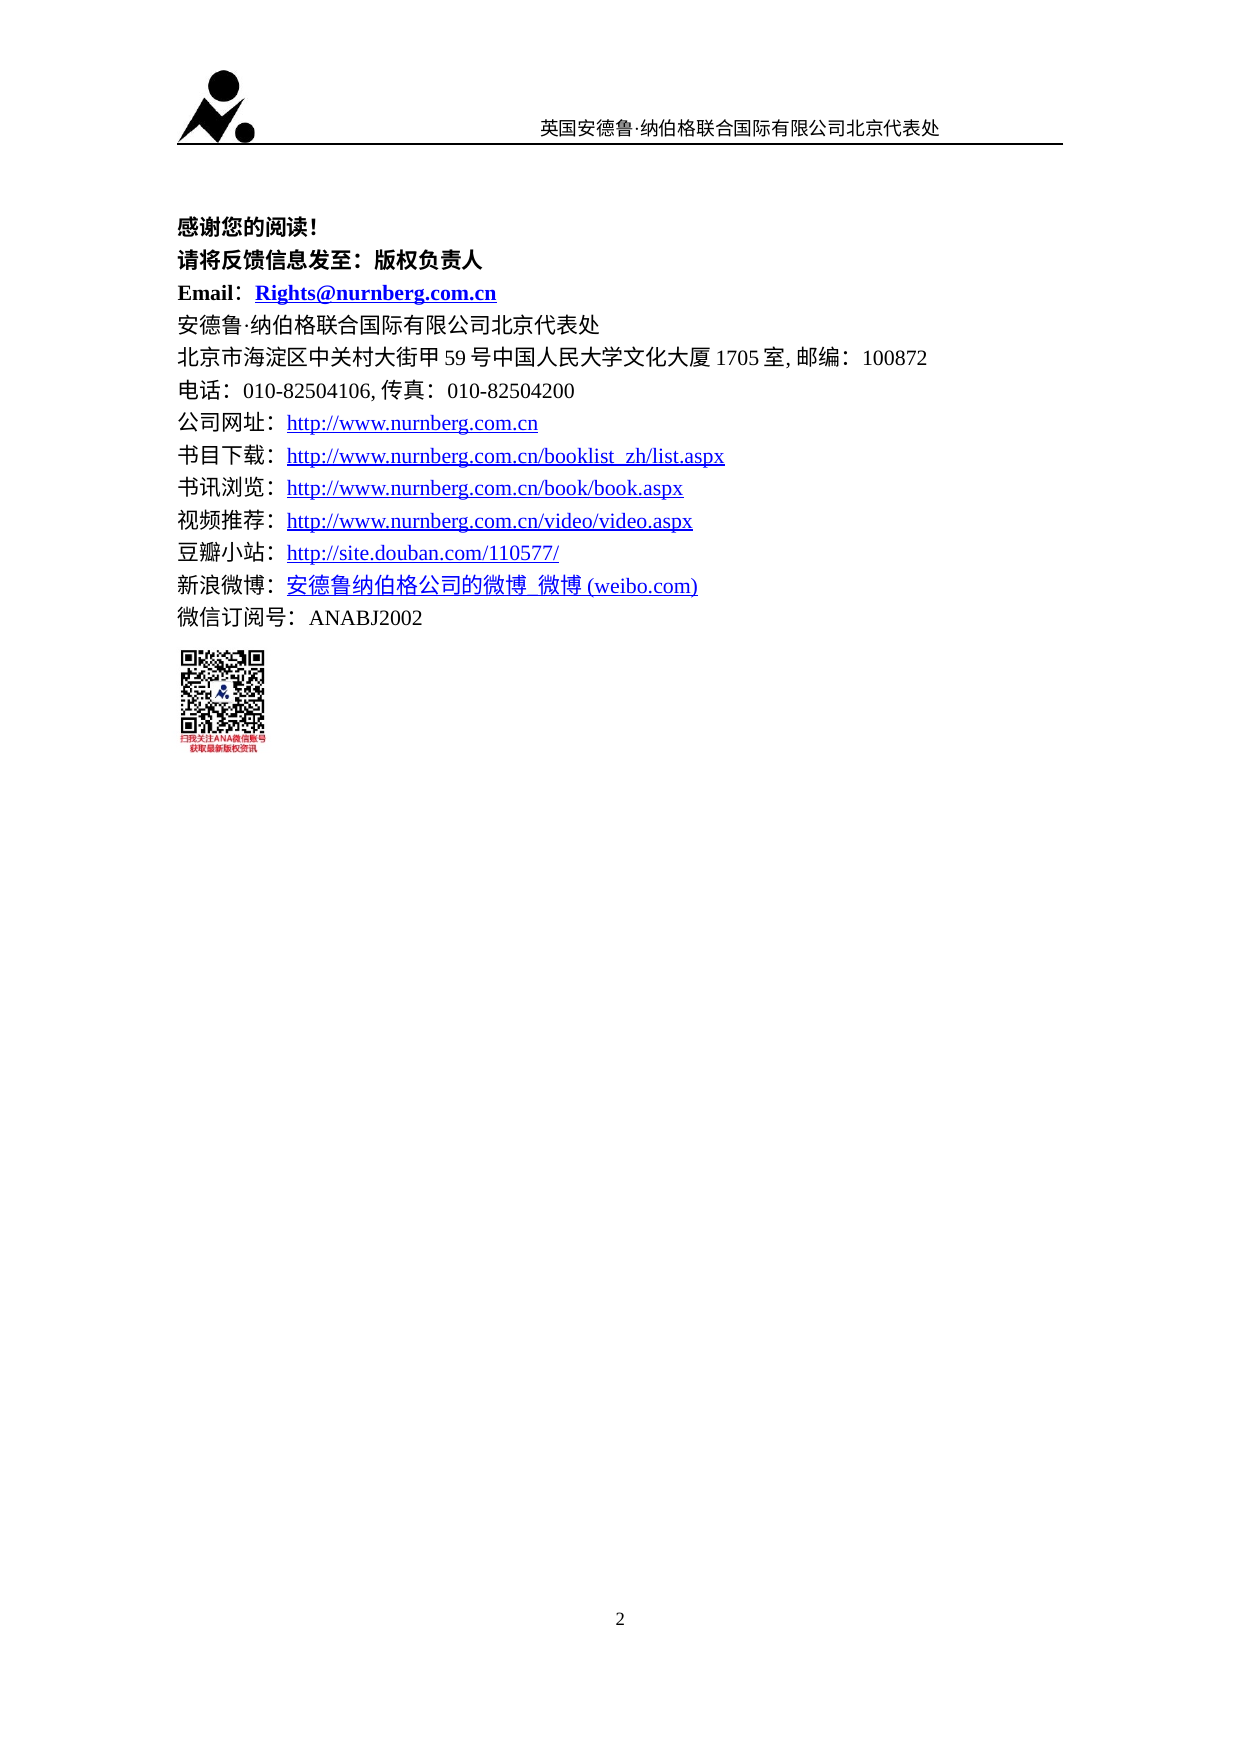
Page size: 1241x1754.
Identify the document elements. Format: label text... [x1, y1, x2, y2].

text 电话：010-82504106, 传真：010-82504200 [177, 372, 1063, 405]
text 微信订阅号：ANABJ2002 [177, 600, 1063, 632]
picture [177, 70, 255, 143]
text 请将反馈信息发至：版权负责人 [177, 242, 1063, 275]
text 书讯浏览：http://www.nurnberg.com.cn/book/book.aspx [177, 470, 1063, 502]
text 安德鲁·纳伯格联合国际有限公司北京代表处 [177, 307, 1063, 340]
text 感谢您的阅读！ [177, 210, 1063, 242]
text 视频推荐：http://www.nurnberg.com.cn/video/video.aspx [177, 502, 1063, 535]
text 公司网址：http://www.nurnberg.com.cn [177, 405, 1063, 437]
text 豆瓣小站：http://site.douban.com/110577/ [177, 535, 1063, 567]
text Email：Rights@nurnberg.com.cn [177, 275, 1063, 307]
text 书目下载：http://www.nurnberg.com.cn/booklist_zh/list.aspx [177, 437, 1063, 470]
text 北京市海淀区中关村大街甲59号中国人民大学文化大厦1705室, 邮编：100872 [177, 340, 1063, 372]
picture [171, 642, 275, 755]
text 新浪微博：安德鲁纳伯格公司的微博_微博 (weibo.com) [177, 567, 1063, 600]
